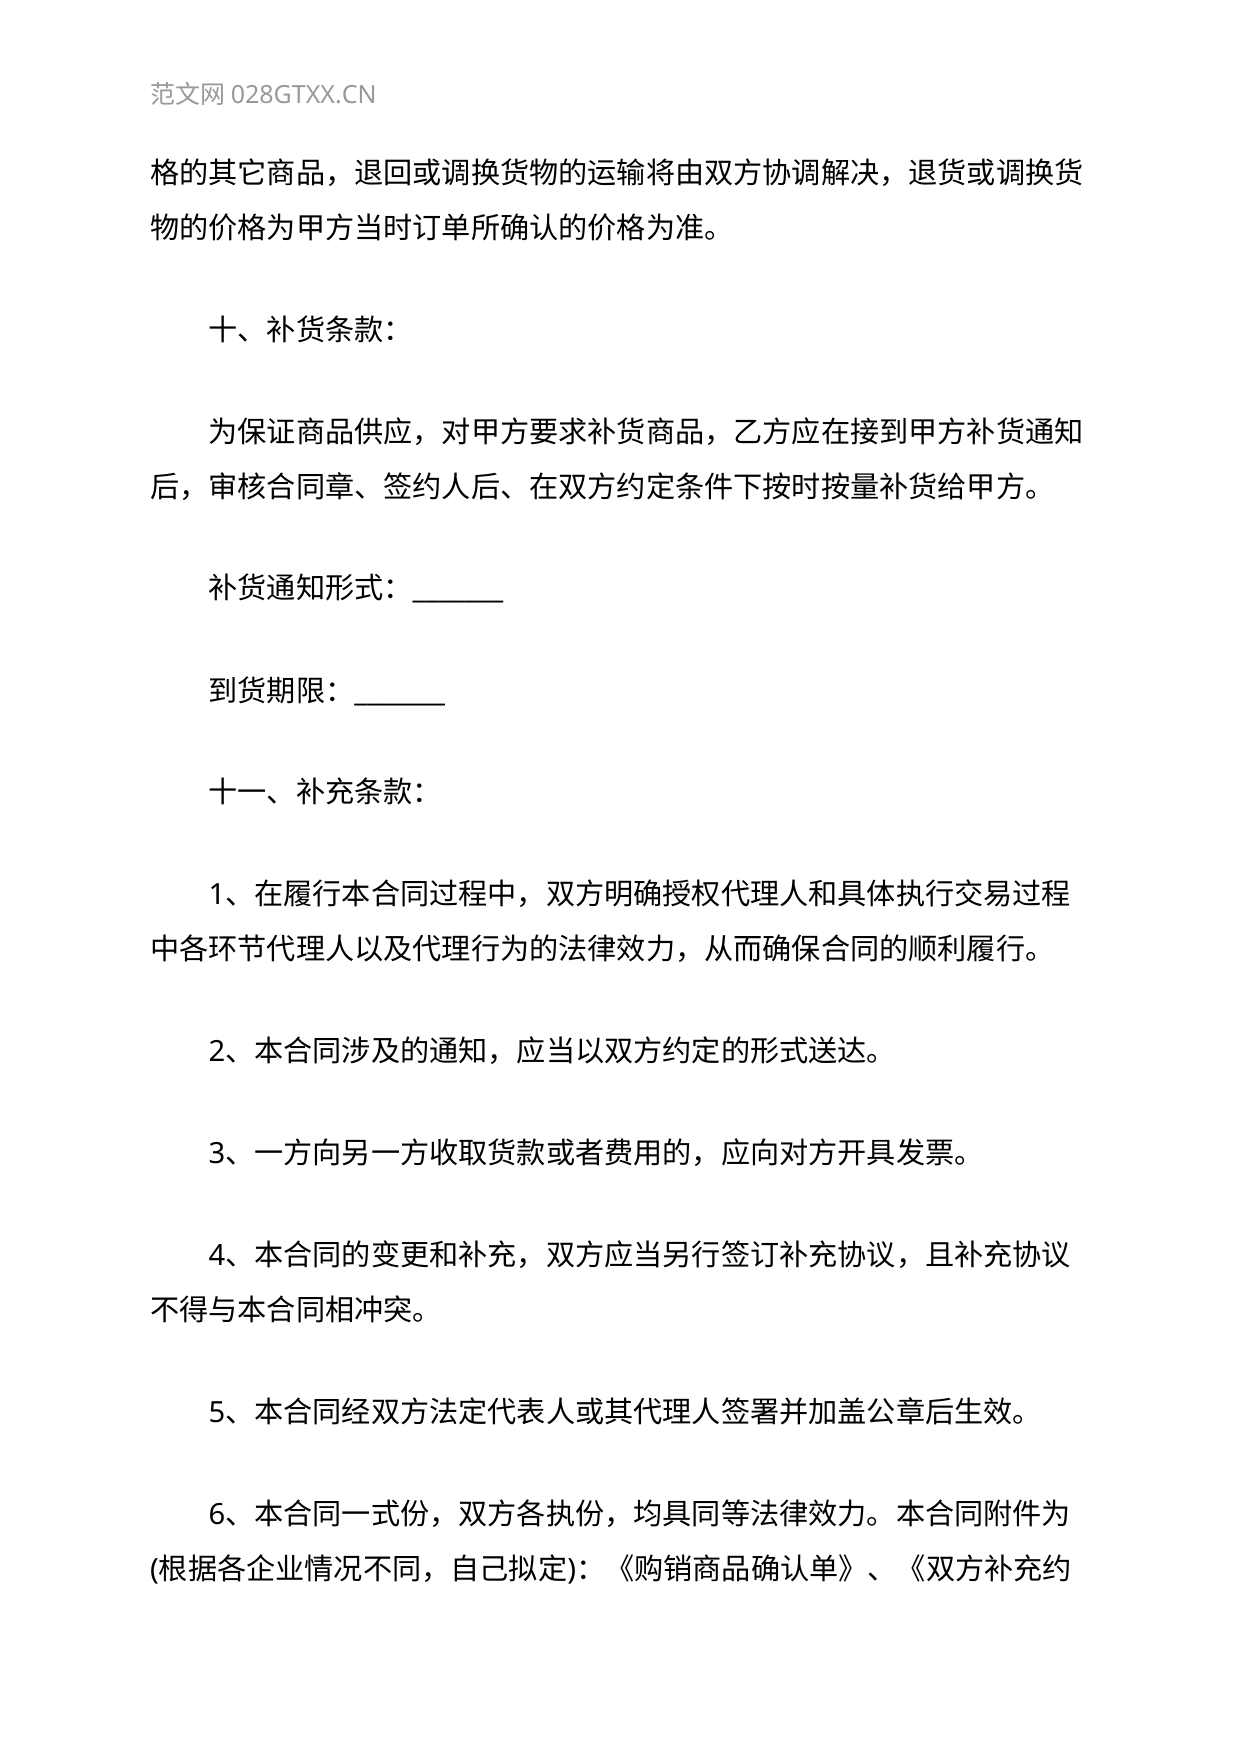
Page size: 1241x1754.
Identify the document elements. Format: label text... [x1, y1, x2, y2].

text 为保证商品供应，对甲方要求补货商品，乙方应在接到甲方补货通知后，审核合同章、签约人后、在双方约定条件下按时按量补货给甲方。 [150, 408, 1090, 506]
text 到货期限：_______ [150, 667, 1090, 709]
text 3、一方向另一方收取货款或者费用的，应向对方开具发票。 [150, 1129, 1090, 1172]
text 十、补货条款： [150, 307, 1090, 349]
text 4、本合同的变更和补充，双方应当另行签订补充协议，且补充协议不得与本合同相冲突。 [150, 1232, 1090, 1329]
text 十一、补充条款： [150, 769, 1090, 811]
text 2、本合同涉及的通知，应当以双方约定的形式送达。 [150, 1028, 1090, 1070]
text 5、本合同经双方法定代表人或其代理人签署并加盖公章后生效。 [150, 1388, 1090, 1431]
text 1、在履行本合同过程中，双方明确授权代理人和具体执行交易过程中各环节代理人以及代理行为的法律效力，从而确保合同的顺利履行。 [150, 871, 1090, 968]
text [150, 1490, 1090, 1588]
text 补货通知形式：_______ [150, 565, 1090, 607]
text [150, 150, 1090, 247]
